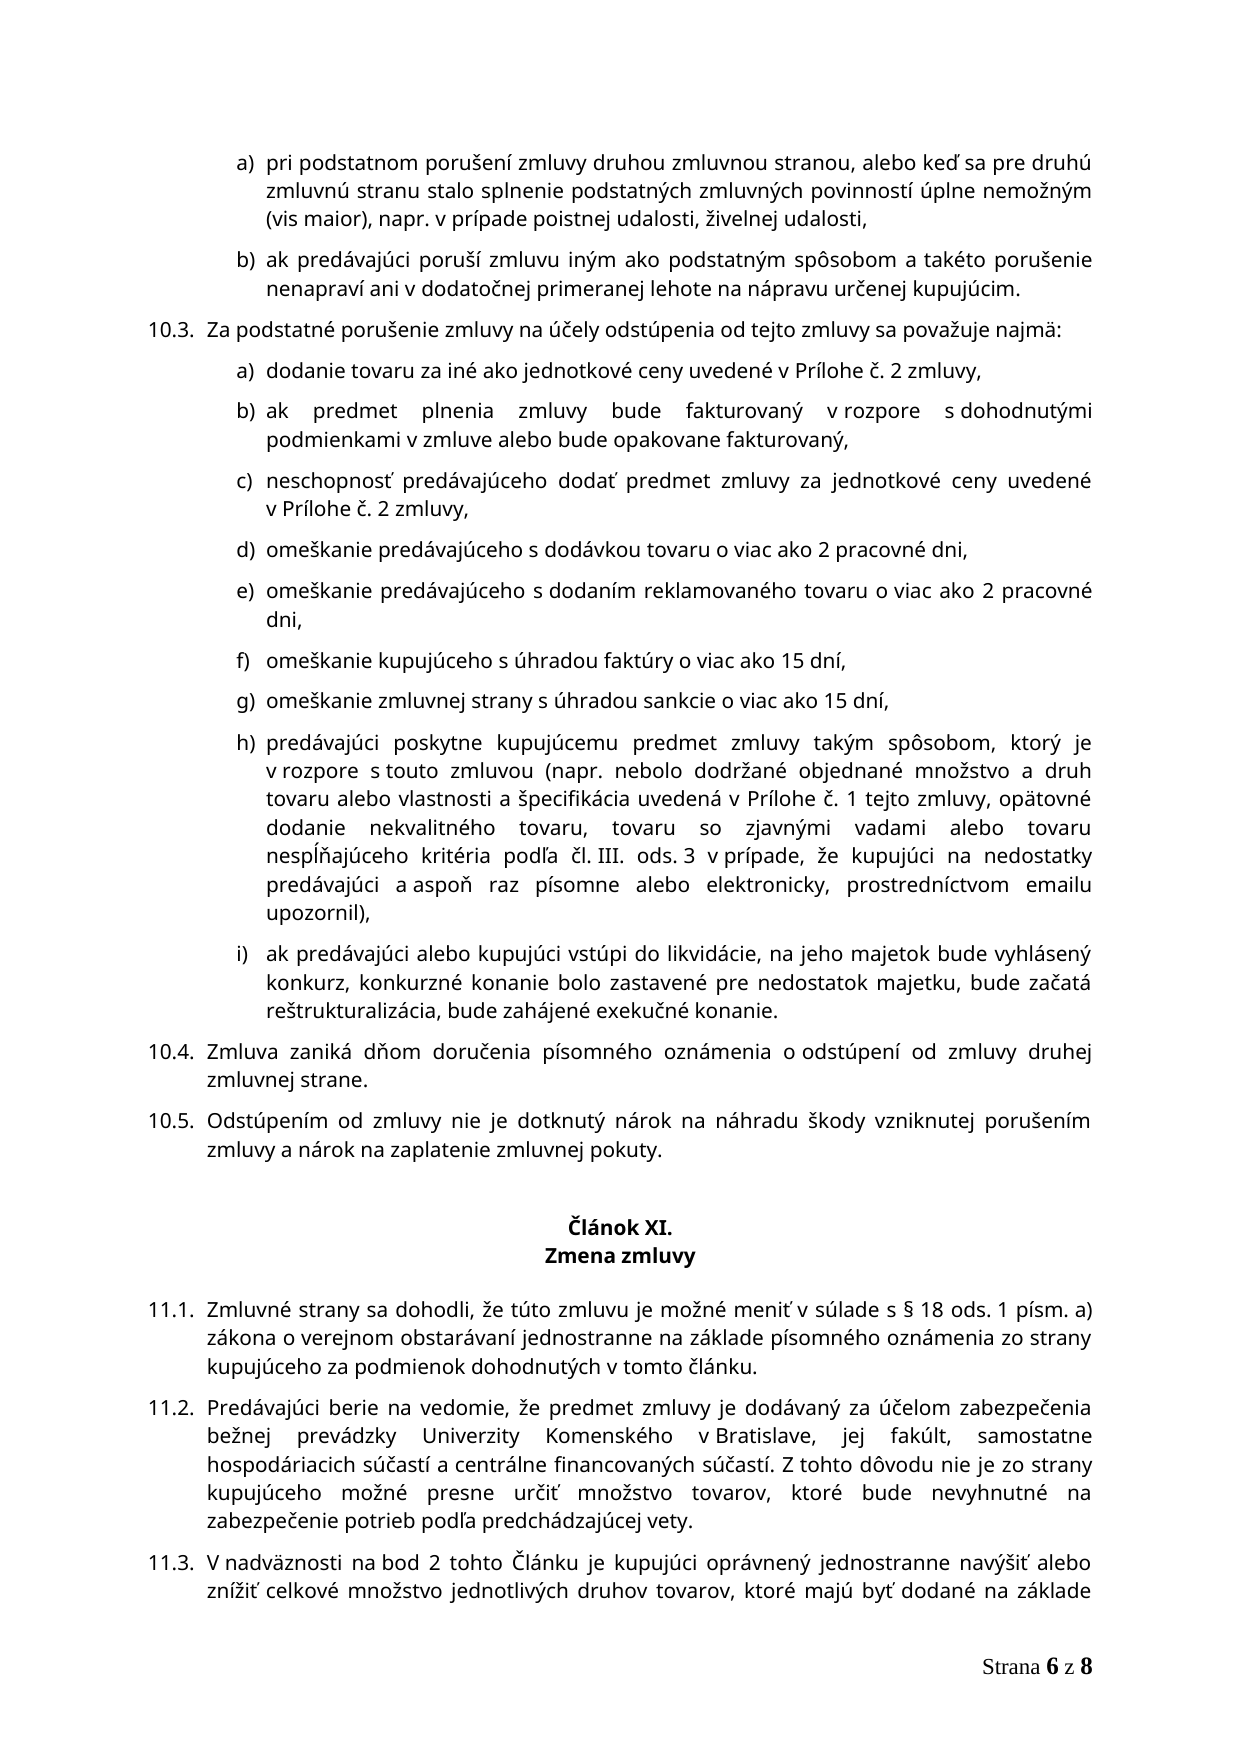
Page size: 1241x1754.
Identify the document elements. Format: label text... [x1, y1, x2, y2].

list omeškanie predávajúceho s dodaním reklamovaného tovaru o viac ako 2 pracovné dni, [236, 576, 1093, 633]
list ak predávajúci alebo kupujúci vstúpi do likvidácie, na jeho majetok bude vyhlásený konkurz, konkurzné konanie bolo zastavené pre nedostatok majetku, bude začatá reštrukturalizácia, bude zahájené exekučné konanie. [236, 939, 1093, 1024]
list Za podstatné porušenie zmluvy na účely odstúpenia od tejto zmluvy sa považuje najmä: [148, 315, 1093, 343]
list Zmluvné strany sa dohodli, že túto zmluvu je možné meniť v súlade s § 18 ods. 1 písm. a) zákona o verejnom obstarávaní jednostranne na základe písomného oznámenia zo strany kupujúceho za podmienok dohodnutých v tomto článku. [148, 1295, 1093, 1380]
list dodanie tovaru za iné ako jednotkové ceny uvedené v Prílohe č. 2 zmluvy, [236, 356, 1093, 384]
list ak predmet plnenia zmluvy bude fakturovaný v rozpore s dohodnutými podmienkami v zmluve alebo bude opakovane fakturovaný, [236, 397, 1093, 453]
list omeškanie predávajúceho s dodávkou tovaru o viac ako 2 pracovné dni, [236, 535, 1093, 564]
subtitle Článok XI. Zmena zmluvy [148, 1213, 1093, 1270]
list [148, 1548, 1093, 1604]
list Predávajúci berie na vedomie, že predmet zmluvy je dodávaný za účelom zabezpečenia bežnej prevádzky Univerzity Komenského v Bratislave, jej fakúlt, samostatne hospodáriacich súčastí a centrálne financovaných súčastí. Z tohto dôvodu nie je zo strany kupujúceho možné presne určiť množstvo tovarov, ktoré bude nevyhnutné na zabezpečenie potrieb podľa predchádzajúcej vety. [148, 1393, 1093, 1535]
list Zmluva zaniká dňom doručenia písomného oznámenia o odstúpení od zmluvy druhej zmluvnej strane. [148, 1037, 1093, 1094]
list omeškanie kupujúceho s úhradou faktúry o viac ako 15 dní, [236, 646, 1093, 674]
list Odstúpením od zmluvy nie je dotknutý nárok na náhradu škody vzniknutej porušením zmluvy a nárok na zaplatenie zmluvnej pokuty. [148, 1106, 1093, 1163]
list neschopnosť predávajúceho dodať predmet zmluvy za jednotkové ceny uvedené v Prílohe č. 2 zmluvy, [236, 466, 1093, 523]
list pri podstatnom porušení zmluvy druhou zmluvnou stranou, alebo keď sa pre druhú zmluvnú stranu stalo splnenie podstatných zmluvných povinností úplne nemožným (vis maior), napr. v prípade poistnej udalosti, živelnej udalosti, [236, 148, 1093, 233]
list omeškanie zmluvnej strany s úhradou sankcie o viac ako 15 dní, [236, 687, 1093, 715]
list ak predávajúci poruší zmluvu iným ako podstatným spôsobom a takéto porušenie nenapraví ani v dodatočnej primeranej lehote na nápravu určenej kupujúcim. [236, 245, 1093, 302]
list predávajúci poskytne kupujúcemu predmet zmluvy takým spôsobom, ktorý je v rozpore s touto zmluvou (napr. nebolo dodržané objednané množstvo a druh tovaru alebo vlastnosti a špecifikácia uvedená v Prílohe č. 1 tejto zmluvy, opätovné dodanie nekvalitného tovaru, tovaru so zjavnými vadami alebo tovaru nespĺňajúceho kritéria podľa čl. III. ods. 3 v prípade, že kupujúci na nedostatky predávajúci a aspoň raz písomne alebo elektronicky, prostredníctvom emailu upozornil), [236, 728, 1093, 927]
